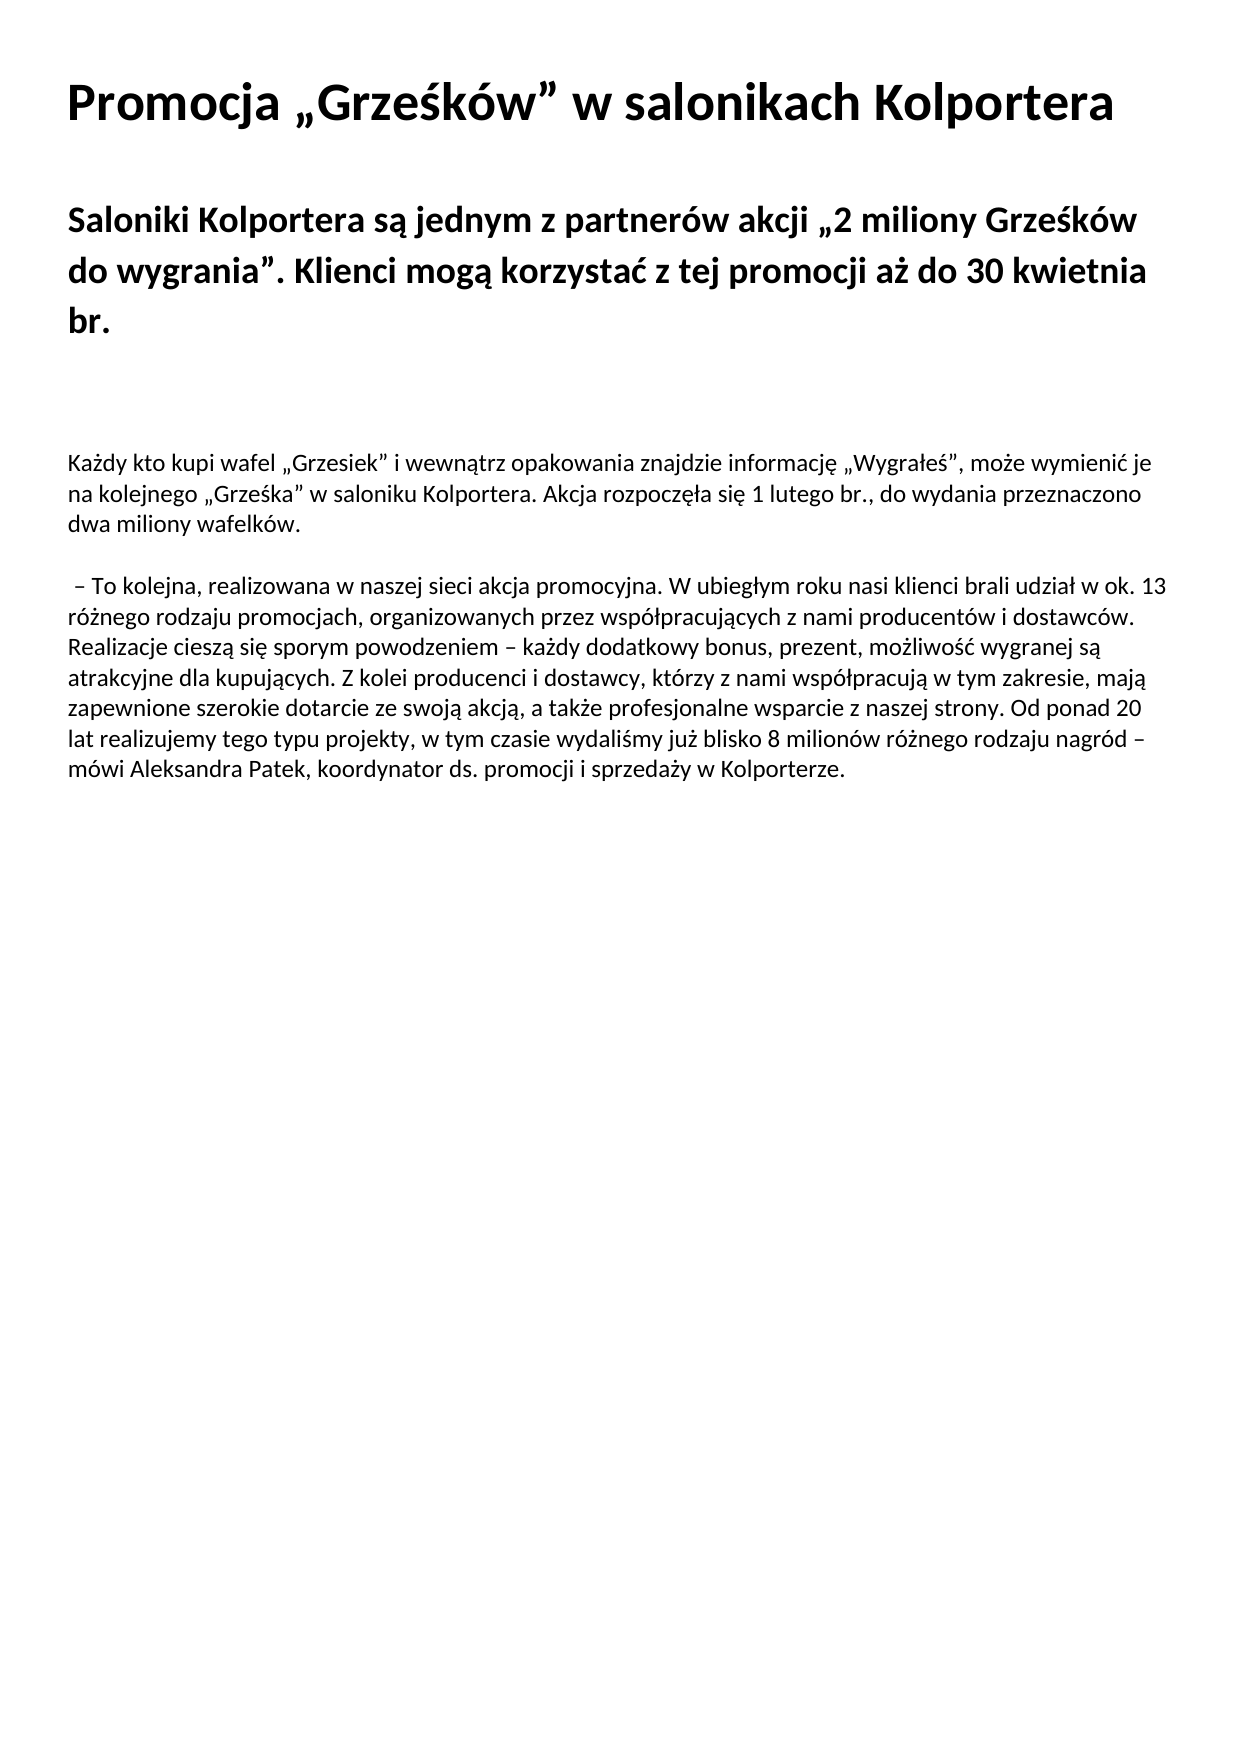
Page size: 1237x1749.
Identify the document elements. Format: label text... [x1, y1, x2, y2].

text Promocja „Grześków” w salonikach Kolportera [68, 68, 1169, 134]
text Saloniki Kolportera są jednym z partnerów akcji „2 miliony Grześków do wygrania”. Klienci mogą korzystać z tej promocji aż do 30 kwietnia br. [68, 196, 1169, 343]
text – To kolejna, realizowana w naszej sieci akcja promocyjna. W ubiegłym roku nasi klienci brali udział w ok. 13 różnego rodzaju promocjach, organizowanych przez współpracujących z nami producentów i dostawców. Realizacje cieszą się sporym powodzeniem – każdy dodatkowy bonus, prezent, możliwość wygranej są atrakcyjne dla kupujących. Z kolei producenci i dostawcy, którzy z nami współpracują w tym zakresie, mają zapewnione szerokie dotarcie ze swoją akcją, a także profesjonalne wsparcie z naszej strony. Od ponad 20 lat realizujemy tego typu projekty, w tym czasie wydaliśmy już blisko 8 milionów różnego rodzaju nagród – mówi Aleksandra Patek, koordynator ds. promocji i sprzedaży w Kolporterze. [68, 570, 1169, 784]
text Każdy kto kupi wafel „Grzesiek” i wewnątrz opakowania znajdzie informację „Wygrałeś”, może wymienić je na kolejnego „Grześka” w saloniku Kolportera. Akcja rozpoczęła się 1 lutego br., do wydania przeznaczono dwa miliony wafelków. [68, 448, 1169, 539]
